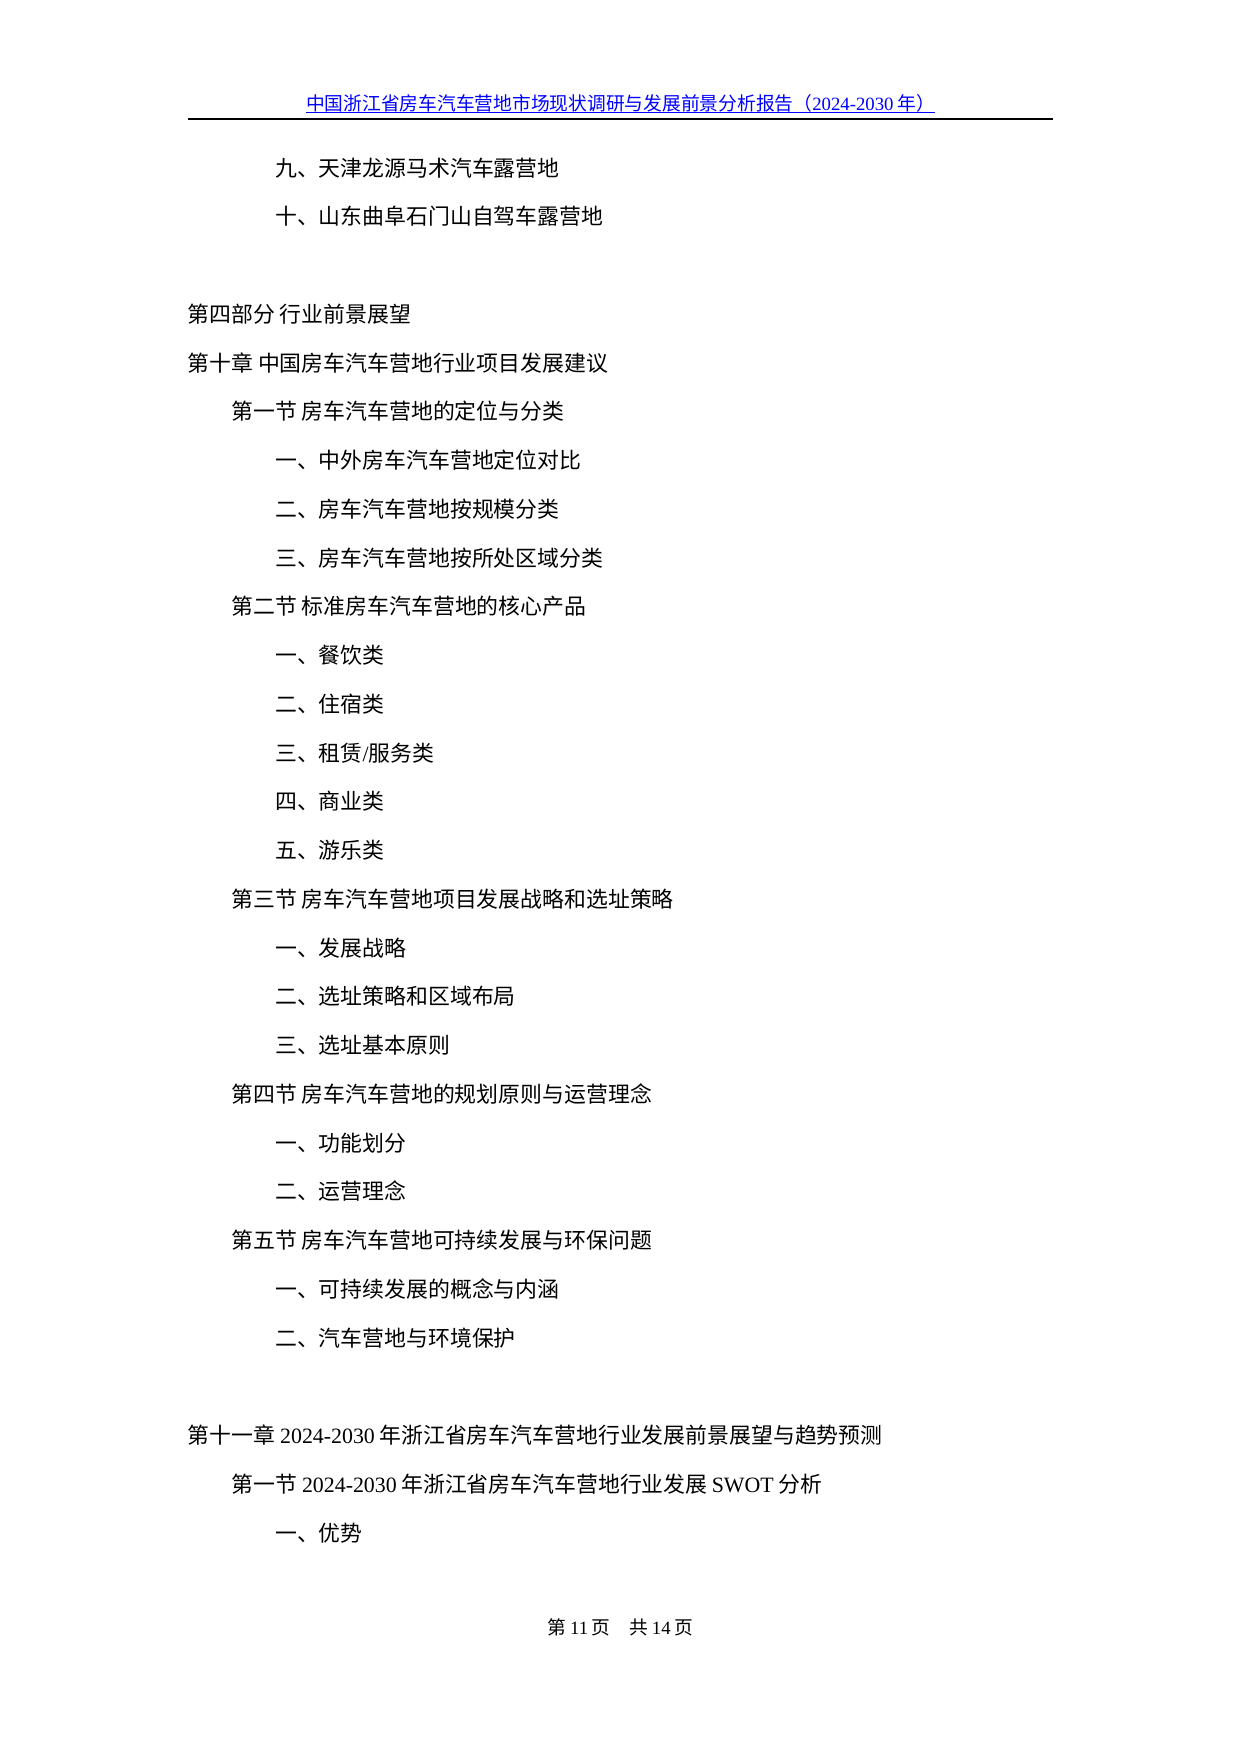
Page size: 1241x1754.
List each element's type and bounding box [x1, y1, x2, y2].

text [187, 150, 1053, 1548]
